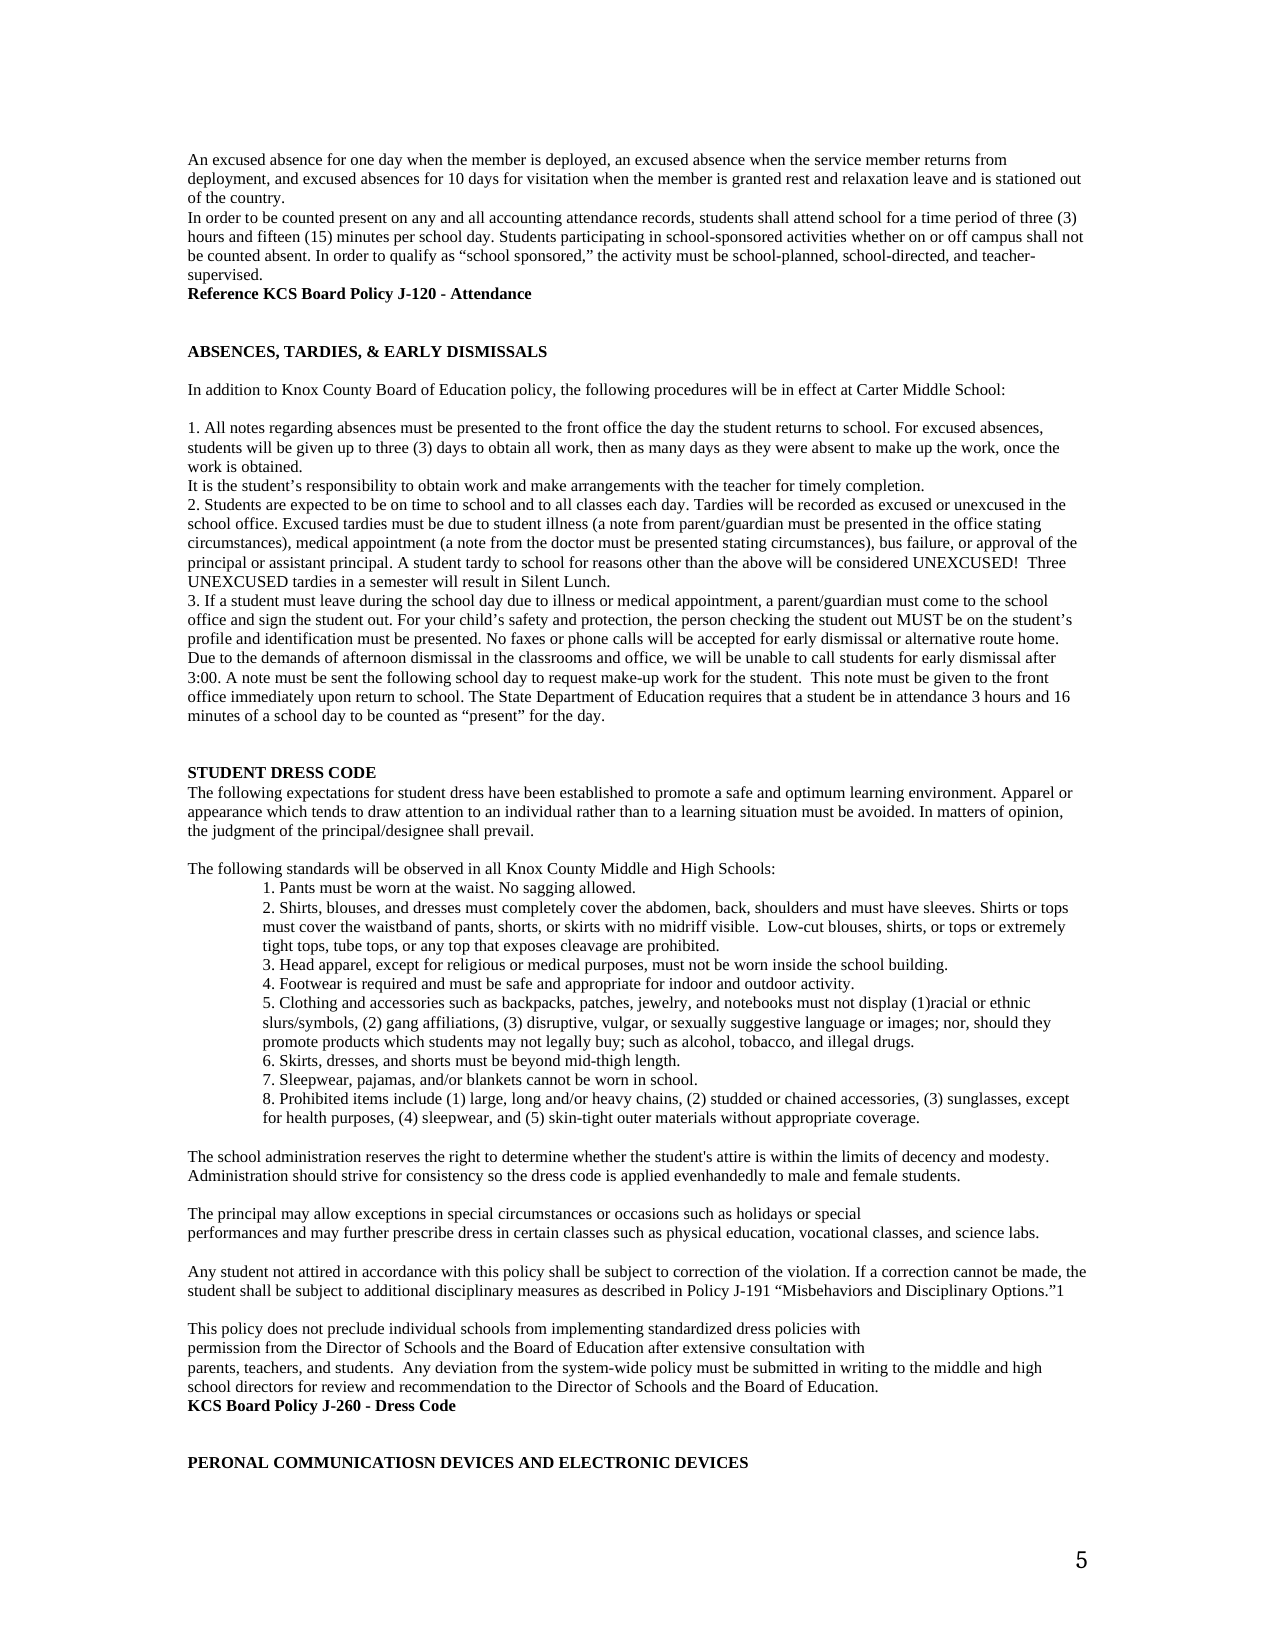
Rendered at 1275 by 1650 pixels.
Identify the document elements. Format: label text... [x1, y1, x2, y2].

text The principal may allow exceptions in special circumstances or occasions such as holidays or special [187, 1204, 1087, 1223]
text Any student not attired in accordance with this policy shall be subject to correction of the violation. If a correction cannot be made, the student shall be subject to additional disciplinary measures as described in Policy J-191 “Misbehaviors and Disciplinary Options.”1 [187, 1262, 1087, 1300]
text 4. Footwear is required and must be safe and appropriate for indoor and outdoor activity. [187, 974, 1087, 993]
text PERONAL COMMUNICATIOSN DEVICES AND ELECTRONIC DEVICES [187, 1453, 1087, 1472]
text In order to be counted present on any and all accounting attendance records, students shall attend school for a time period of three (3) hours and fifteen (15) minutes per school day. Students participating in school-sponsored activities whether on or off campus shall not be counted absent. In order to qualify as “school sponsored,” the activity must be school-planned, school-directed, and teacher-supervised. [187, 207, 1087, 284]
text An excused absence for one day when the member is deployed, an excused absence when the service member returns from deployment, and excused absences for 10 days for visitation when the member is granted rest and relaxation leave and is stationed out of the country. [187, 150, 1087, 207]
text 8. Prohibited items include (1) large, long and/or heavy chains, (2) studded or chained accessories, (3) sunglasses, except for health purposes, (4) sleepwear, and (5) skin-tight outer materials without appropriate coverage. [262, 1089, 1087, 1127]
text performances and may further prescribe dress in certain classes such as physical education, vocational classes, and science labs. [187, 1223, 1087, 1242]
text The school administration reserves the right to determine whether the student's attire is within the limits of decency and modesty. Administration should strive for consistency so the dress code is applied evenhandedly to male and female students. [187, 1147, 1087, 1185]
text 3. Head apparel, except for religious or medical purposes, must not be worn inside the school building. [262, 955, 1087, 974]
text 2. Students are expected to be on time to school and to all classes each day. Tardies will be recorded as excused or unexcused in the school office. Excused tardies must be due to student illness (a note from parent/guardian must be presented in the office stating circumstances), medical appointment (a note from the doctor must be presented stating circumstances), bus failure, or approval of the principal or assistant principal. A student tardy to school for reasons other than the above will be considered UNEXCUSED! Three UNEXCUSED tardies in a semester will result in Silent Lunch. [187, 495, 1087, 591]
text 3. If a student must leave during the school day due to illness or medical appointment, a parent/guardian must come to the school office and sign the student out. For your child’s safety and protection, the person checking the student out MUST be on the student’s profile and identification must be presented. No faxes or phone calls will be accepted for early dismissal or alternative route home. Due to the demands of afternoon dismissal in the classrooms and office, we will be unable to call students for early dismissal after 3:00. A note must be sent the following school day to request make-up work for the student. This note must be given to the front office immediately upon return to school. The State Department of Education requires that a student be in attendance 3 hours and 16 minutes of a school day to be counted as “present” for the day. [187, 591, 1087, 725]
text The following expectations for student dress have been established to promote a safe and optimum learning environment. Apparel or appearance which tends to draw attention to an individual rather than to a learning situation must be avoided. In matters of opinion, the judgment of the principal/designee shall prevail. [187, 782, 1087, 840]
text This policy does not preclude individual schools from implementing standardized dress policies with [187, 1319, 1087, 1338]
text 1. All notes regarding absences must be presented to the front office the day the student returns to school. For excused absences, students will be given up to three (3) days to obtain all work, then as many days as they were absent to make up the work, once the work is obtained. [187, 418, 1087, 476]
text 1. Pants must be worn at the waist. No sagging allowed. [187, 878, 1087, 897]
text 5. Clothing and accessories such as backpacks, patches, jewelry, and notebooks must not display (1)racial or ethnic slurs/symbols, (2) gang affiliations, (3) disruptive, vulgar, or sexually suggestive language or images; nor, should they promote products which students may not legally buy; such as alcohol, tobacco, and illegal drugs. [262, 993, 1087, 1051]
text ABSENCES, TARDIES, & EARLY DISMISSALS [187, 342, 1087, 361]
text 2. Shirts, blouses, and dresses must completely cover the abdomen, back, shoulders and must have sleeves. Shirts or tops must cover the waistband of pants, shorts, or skirts with no midriff visible. Low-cut blouses, shirts, or tops or extremely tight tops, tube tops, or any top that exposes cleavage are prohibited. [262, 897, 1087, 955]
text In addition to Knox County Board of Education policy, the following procedures will be in effect at Carter Middle School: [187, 380, 1087, 399]
text KCS Board Policy J-260 - Dress Code [187, 1396, 1087, 1415]
text The following standards will be observed in all Knox County Middle and High Schools: [187, 859, 1087, 878]
text permission from the Director of Schools and the Board of Education after extensive consultation with [187, 1338, 1087, 1357]
text parents, teachers, and students. Any deviation from the system-wide policy must be submitted in writing to the middle and high school directors for review and recommendation to the Director of Schools and the Board of Education. [187, 1357, 1087, 1396]
text STUDENT DRESS CODE [187, 763, 1087, 782]
text It is the student’s responsibility to obtain work and make arrangements with the teacher for timely completion. [187, 476, 1087, 495]
text 6. Skirts, dresses, and shorts must be beyond mid-thigh length. [187, 1051, 1087, 1070]
text Reference KCS Board Policy J-120 - Attendance [187, 284, 1087, 303]
text 7. Sleepwear, pajamas, and/or blankets cannot be worn in school. [187, 1070, 1087, 1089]
